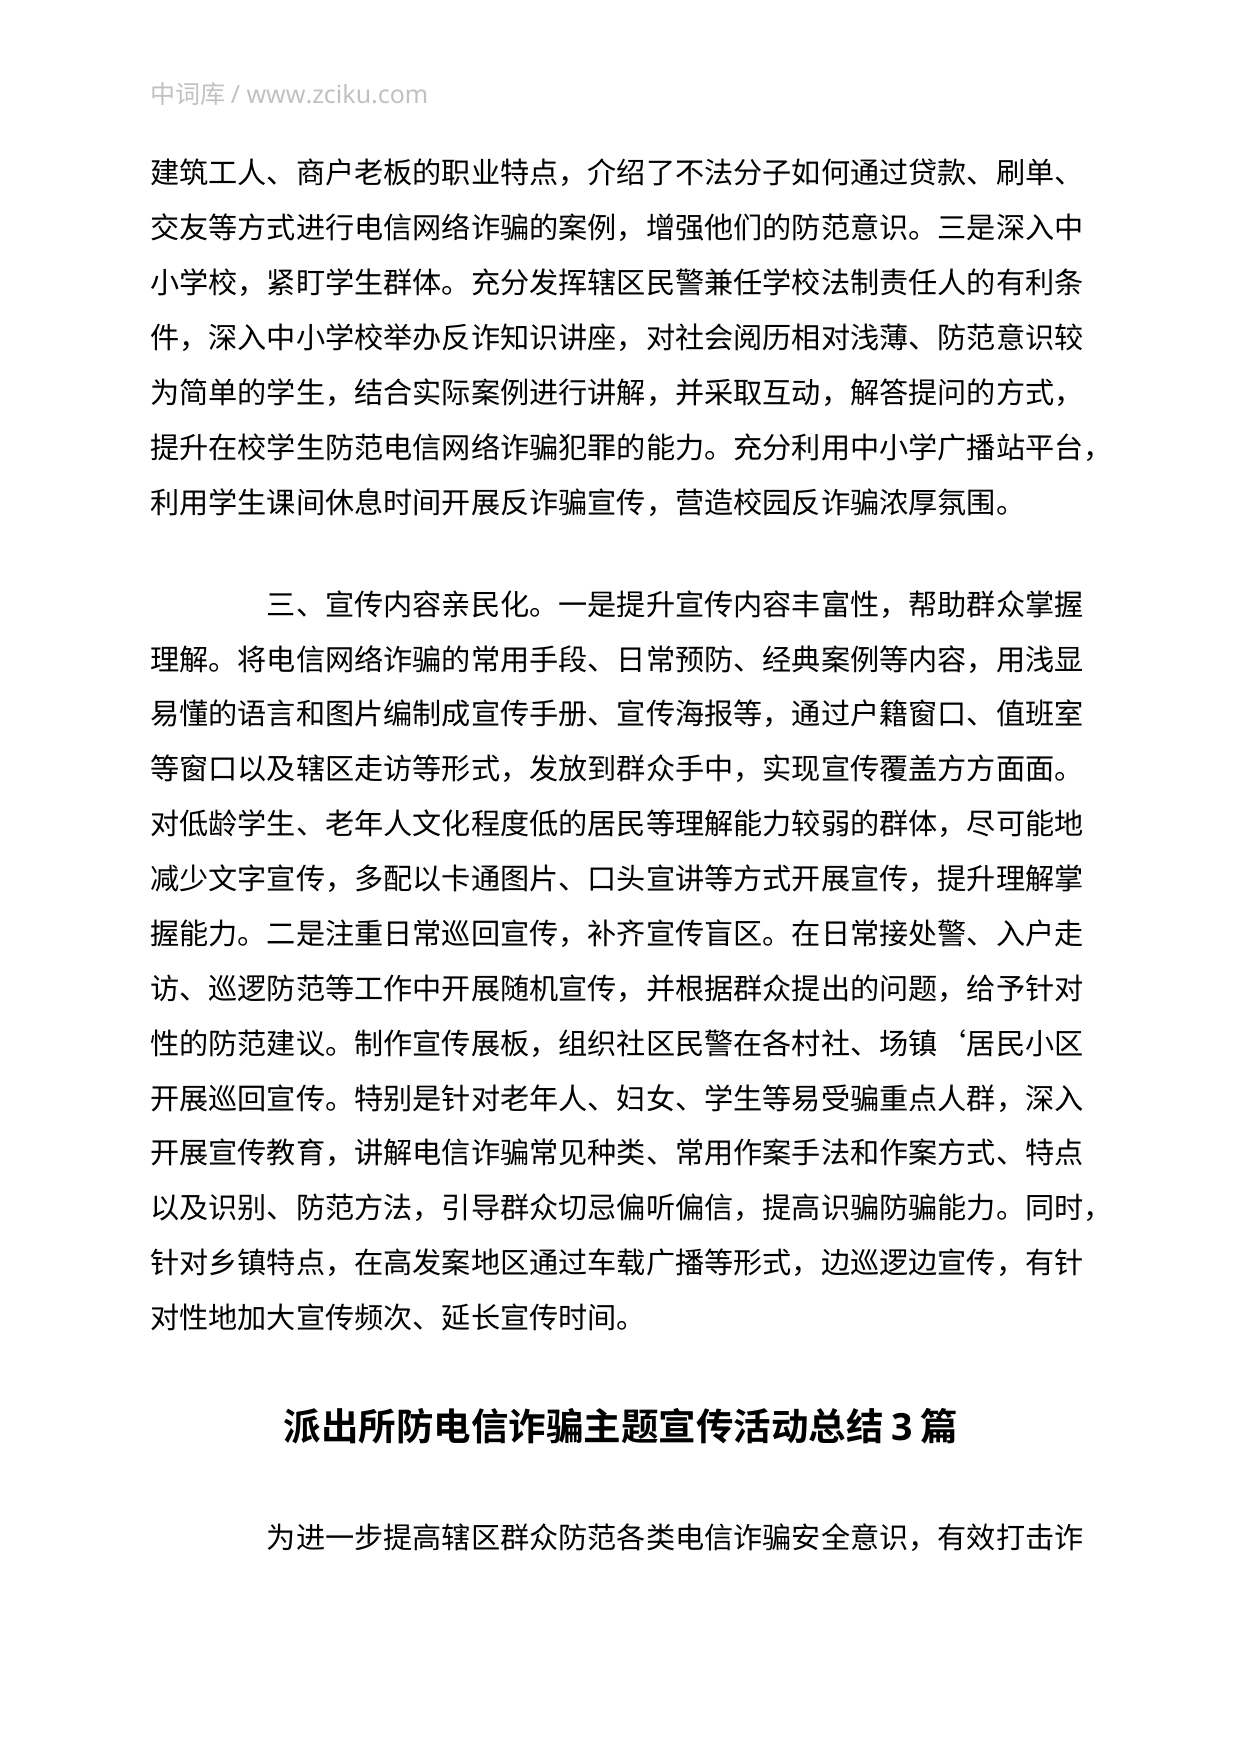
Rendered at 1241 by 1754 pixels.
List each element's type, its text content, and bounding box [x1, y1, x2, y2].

text 三、宣传内容亲民化。一是提升宣传内容丰富性，帮助群众掌握理解。将电信网络诈骗的常用手段、日常预防、经典案例等内容，用浅显易懂的语言和图片编制成宣传手册、宣传海报等，通过户籍窗口、值班室等窗口以及辖区走访等形式，发放到群众手中，实现宣传覆盖方方面面。对低龄学生、老年人文化程度低的居民等理解能力较弱的群体，尽可能地减少文字宣传，多配以卡通图片、口头宣讲等方式开展宣传，提升理解掌握能力。二是注重日常巡回宣传，补齐宣传盲区。在日常接处警、入户走访、巡逻防范等工作中开展随机宣传，并根据群众提出的问题，给予针对性的防范建议。制作宣传展板，组织社区民警在各村社、场镇‘居民小区开展巡回宣传。特别是针对老年人、妇女、学生等易受骗重点人群，深入开展宣传教育，讲解电信诈骗常见种类、常用作案手法和作案方式、特点以及识别、防范方法，引导群众切忌偏听偏信，提高识骗防骗能力。同时，针对乡镇特点，在高发案地区通过车载广播等形式，边巡逻边宣传，有针对性地加大宣传频次、延长宣传时间。 [150, 581, 1090, 1337]
text 派出所防电信诈骗主题宣传活动总结3篇 [150, 1397, 1090, 1451]
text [150, 150, 1090, 522]
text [150, 1514, 1090, 1556]
